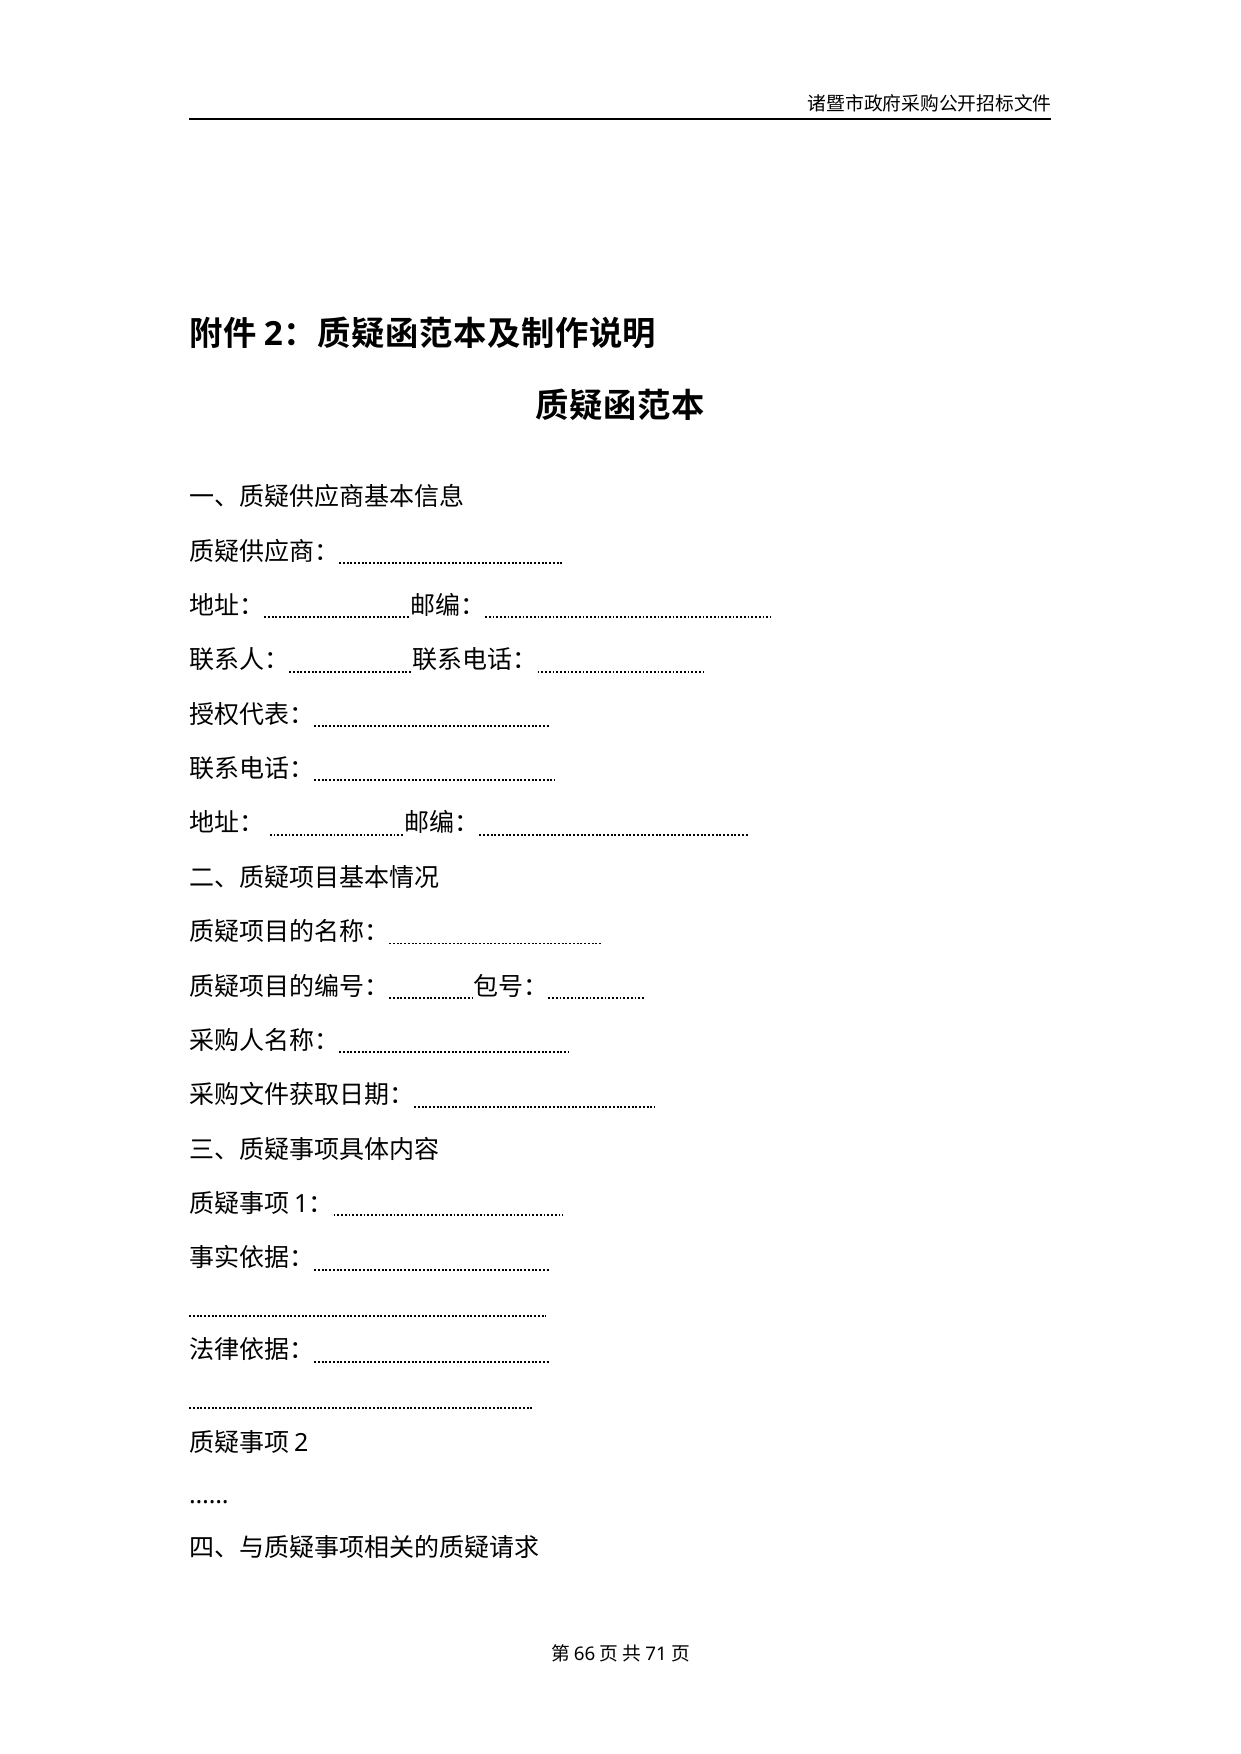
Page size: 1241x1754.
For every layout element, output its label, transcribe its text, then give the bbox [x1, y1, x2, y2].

text 二、质疑项目基本情况 [189, 857, 1051, 893]
text 四、与质疑事项相关的质疑请求 [189, 1528, 1051, 1564]
text 地址： 邮编： [189, 585, 1051, 622]
text 地址： 邮编： [189, 803, 1051, 839]
text 一、质疑供应商基本信息 [189, 477, 1051, 513]
text 附件2：质疑函范本及制作说明 [189, 307, 1051, 355]
text 采购人名称： [189, 1020, 1051, 1057]
text 质疑项目的编号： 包号： [189, 966, 1051, 1002]
text 联系人： 联系电话： [189, 640, 1051, 676]
text 质疑函范本 [189, 379, 1051, 427]
text …… [189, 1477, 1051, 1511]
text 联系电话： [189, 748, 1051, 785]
text 授权代表： [189, 694, 1051, 730]
text 质疑事项1： [189, 1183, 1051, 1220]
text 三、质疑事项具体内容 [189, 1129, 1051, 1165]
text 法律依据： [189, 1330, 1051, 1366]
text 事实依据： [189, 1238, 1051, 1274]
text 质疑供应商： [189, 531, 1051, 567]
text 质疑项目的名称： [189, 912, 1051, 948]
text 采购文件获取日期： [189, 1075, 1051, 1111]
text 质疑事项2 [189, 1422, 1051, 1458]
